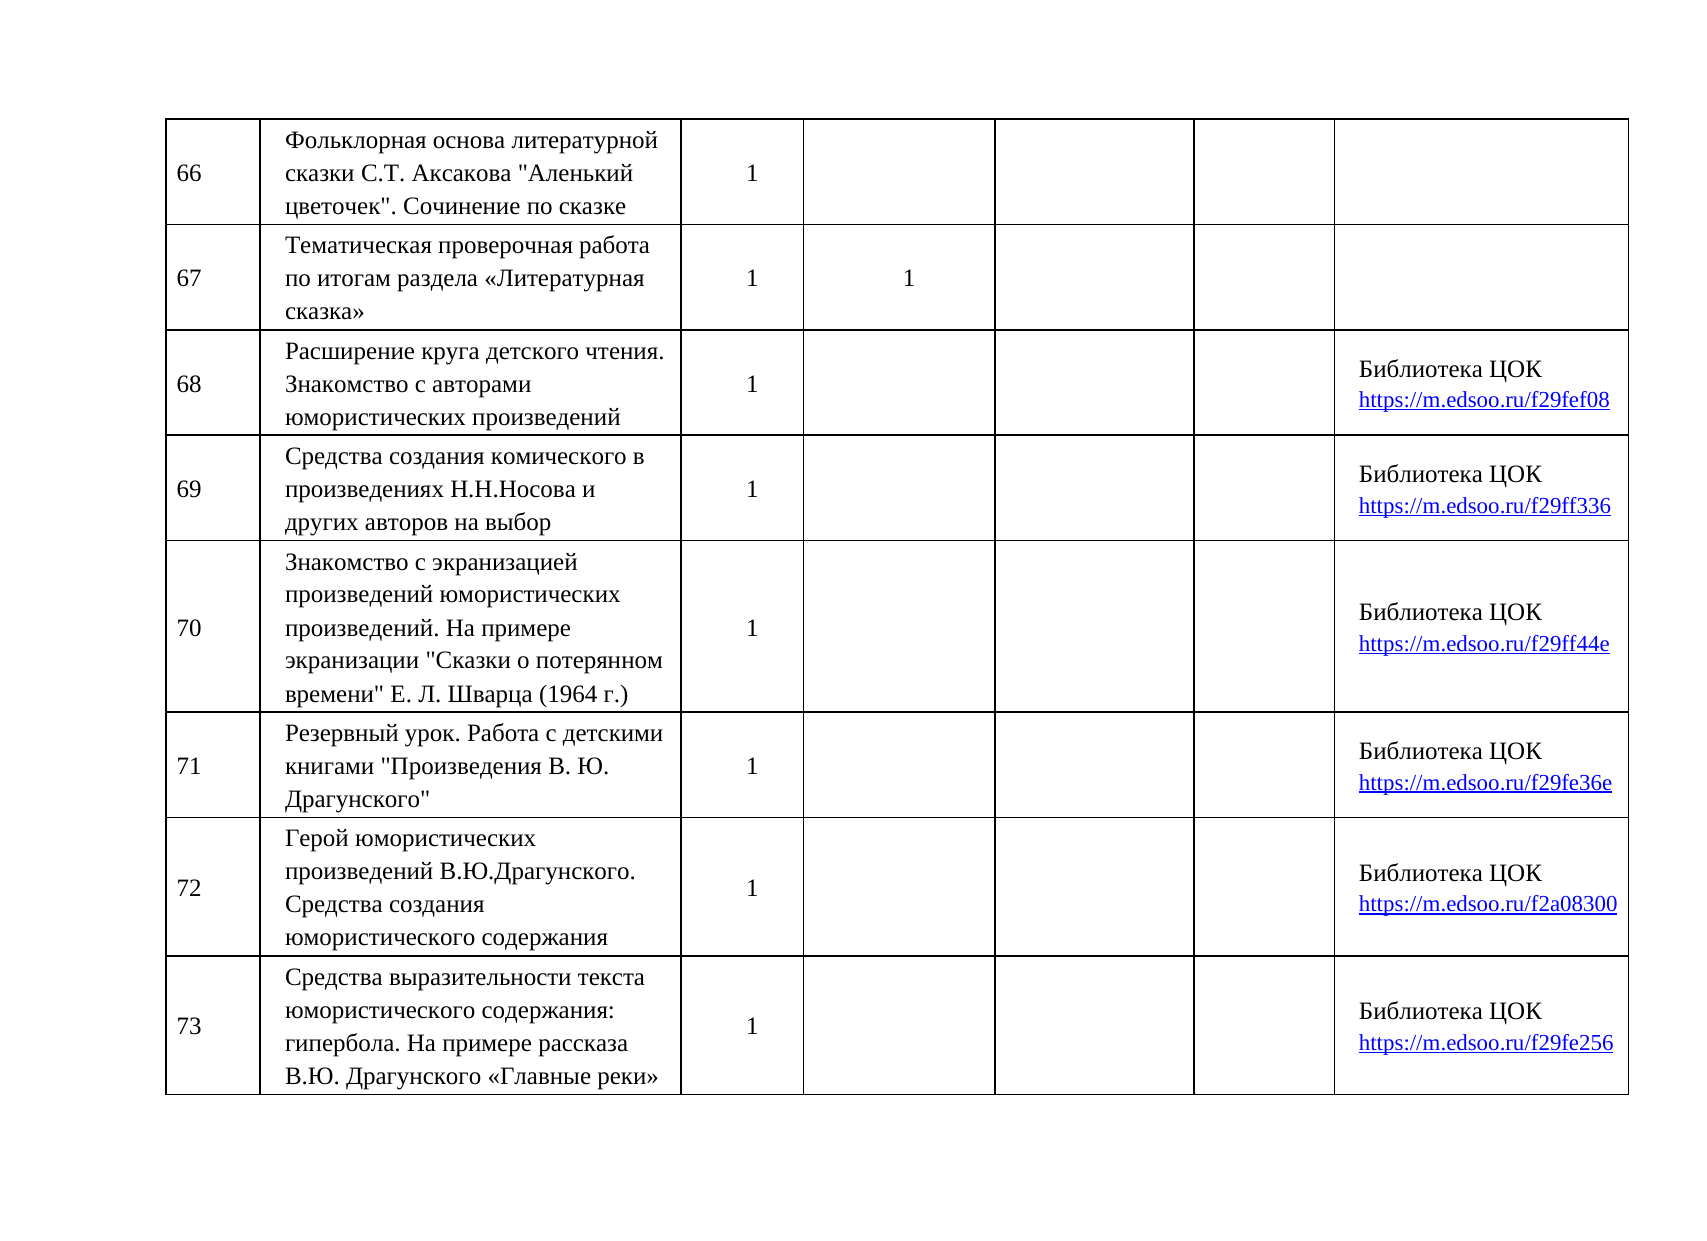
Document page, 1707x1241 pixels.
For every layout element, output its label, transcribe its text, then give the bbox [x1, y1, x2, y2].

table_cell [1195, 331, 1334, 434]
table_cell [996, 957, 1193, 1093]
table_cell [1195, 957, 1334, 1093]
table_cell 1 [682, 713, 803, 817]
table_cell Библиотека ЦОК https://m.edsoo.ru/f29fef08 [1335, 331, 1628, 434]
table_cell [996, 713, 1193, 817]
table_cell 1 [682, 436, 803, 540]
table_cell 70 [167, 541, 259, 711]
table_cell [996, 120, 1193, 223]
table_cell [996, 818, 1193, 955]
table_cell [1195, 120, 1334, 223]
table_cell 69 [167, 436, 259, 540]
table_cell Библиотека ЦОК https://m.edsoo.ru/f29ff44e [1335, 541, 1628, 711]
table_cell [1195, 225, 1334, 329]
table_cell Расширение круга детского чтения. Знакомство с авторами юмористических произведений [261, 331, 680, 434]
table_cell [804, 331, 994, 434]
table_cell Библиотека ЦОК https://m.edsoo.ru/f29ff336 [1335, 436, 1628, 540]
table_cell Тематическая проверочная работа по итогам раздела «Литературная сказка» [261, 225, 680, 329]
table_cell [1195, 818, 1334, 955]
table_cell 1 [682, 225, 803, 329]
table_cell [996, 225, 1193, 329]
table_cell Резервный урок. Работа с детскими книгами "Произведения В. Ю. Драгунского" [261, 713, 680, 817]
table_cell Средства создания комического в произведениях Н.Н.Носова и других авторов на выбор [261, 436, 680, 540]
table_cell 1 [682, 120, 803, 223]
table_cell 1 [682, 957, 803, 1093]
table_cell 1 [804, 225, 994, 329]
table_cell [804, 541, 994, 711]
table_cell 66 [167, 120, 259, 223]
table_cell [804, 120, 994, 223]
table_cell [804, 957, 994, 1093]
table_cell [804, 818, 994, 955]
table_cell [1195, 541, 1334, 711]
table_cell Средства выразительности текста юмористического содержания: гипербола. На примере рассказа В.Ю. Драгунского «Главные реки» [261, 957, 680, 1093]
table_cell 1 [682, 331, 803, 434]
table_cell [1195, 713, 1334, 817]
table_cell Библиотека ЦОК https://m.edsoo.ru/f29fe256 [1335, 957, 1628, 1093]
table_cell [1195, 436, 1334, 540]
table_cell [996, 331, 1193, 434]
table_cell 72 [167, 818, 259, 955]
table_cell 73 [167, 957, 259, 1093]
table_cell Библиотека ЦОК https://m.edsoo.ru/f29fe36e [1335, 713, 1628, 817]
table_cell [996, 541, 1193, 711]
table_cell Фольклорная основа литературной сказки С.Т. Аксакова "Аленький цветочек". Сочинение по сказке [261, 120, 680, 223]
table_cell [1335, 225, 1628, 329]
table_cell 67 [167, 225, 259, 329]
table_cell 71 [167, 713, 259, 817]
table_cell Герой юмористических произведений В.Ю.Драгунского. Средства создания юмористического содержания [261, 818, 680, 955]
table_cell 1 [682, 541, 803, 711]
table_cell 68 [167, 331, 259, 434]
table_cell [804, 713, 994, 817]
table_cell Библиотека ЦОК https://m.edsoo.ru/f2a08300 [1335, 818, 1628, 955]
table_cell [996, 436, 1193, 540]
table_cell Знакомство с экранизацией произведений юмористических произведений. На примере экранизации "Сказки о потерянном времени" Е. Л. Шварца (1964 г.) [261, 541, 680, 711]
table_cell [804, 436, 994, 540]
table_cell 1 [682, 818, 803, 955]
table_cell [1335, 120, 1628, 223]
